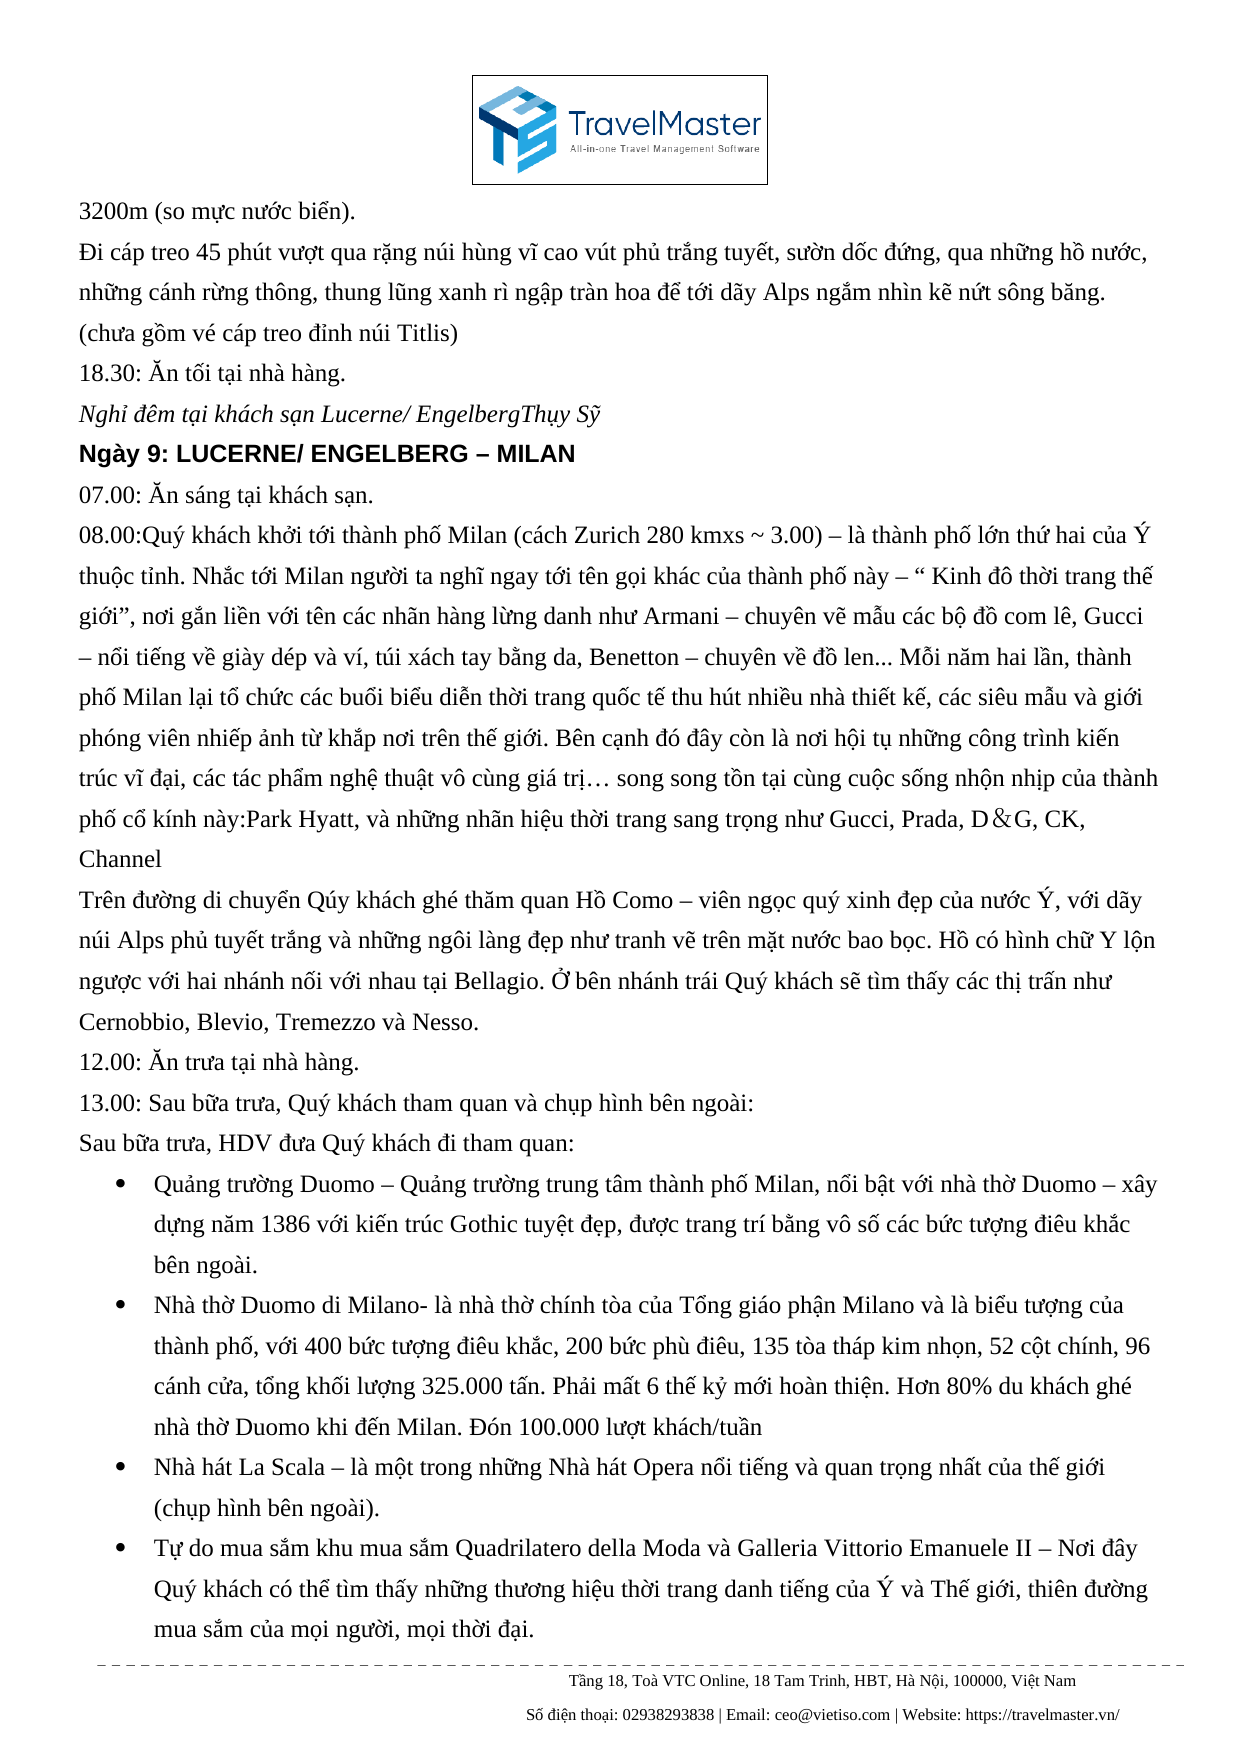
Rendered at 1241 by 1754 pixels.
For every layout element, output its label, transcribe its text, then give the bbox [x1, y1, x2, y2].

text Đi cáp treo 45 phút vượt qua rặng núi hùng vĩ cao vút phủ trắng tuyết, sườn dốc đứng, qua những hồ nước, những cánh rừng thông, thung lũng xanh rì ngập tràn hoa để tới dãy Alps ngắm nhìn kẽ nứt sông băng. (chưa gồm vé cáp treo đỉnh núi Titlis) [79, 237, 1162, 347]
text 12.00: Ăn trưa tại nhà hàng. [79, 1047, 1162, 1076]
list Nhà hát La Scala – là một trong những Nhà hát Opera nổi tiếng và quan trọng nhất của thế giới (chụp hình bên ngoài). [116, 1452, 1162, 1522]
list Nhà thờ Duomo di Milano- là nhà thờ chính tòa của Tổng giáo phận Milano và là biểu tượng của thành phố, với 400 bức tượng điêu khắc, 200 bức phù điêu, 135 tòa tháp kim nhọn, 52 cột chính, 96 cánh cửa, tổng khối lượng 325.000 tấn. Phải mất 6 thế kỷ mới hoàn thiện. Hơn 80% du khách ghé nhà thờ Duomo khi đến Milan. Đón 100.000 lượt khách/tuần [116, 1290, 1162, 1441]
text Trên đường di chuyển Qúy khách ghé thăm quan Hồ Como – viên ngọc quý xinh đẹp của nước Ý, với dãy núi Alps phủ tuyết trắng và những ngôi làng đẹp như tranh vẽ trên mặt nước bao bọc. Hồ có hình chữ Y lộn ngược với hai nhánh nối với nhau tại Bellagio. Ở bên nhánh trái Quý khách sẽ tìm thấy các thị trấn như Cernobbio, Blevio, Tremezzo và Nesso. [79, 885, 1162, 1035]
text 13.00: Sau bữa trưa, Quý khách tham quan và chụp hình bên ngoài: [79, 1088, 1162, 1116]
text 07.00: Ăn sáng tại khách sạn. [79, 480, 1162, 509]
text 18.30: Ăn tối tại nhà hàng. [79, 358, 1162, 387]
text Sau bữa trưa, HDV đưa Quý khách đi tham quan: [79, 1128, 1162, 1157]
list Quảng trường Duomo – Quảng trường trung tâm thành phố Milan, nổi bật với nhà thờ Duomo – xây dựng năm 1386 với kiến trúc Gothic tuyệt đẹp, được trang trí bằng vô số các bức tượng điêu khắc bên ngoài. [116, 1169, 1162, 1278]
list Tự do mua sắm khu mua sắm Quadrilatero della Moda và Galleria Vittorio Emanuele II – Nơi đây Quý khách có thể tìm thấy những thương hiệu thời trang danh tiếng của Ý và Thế giới, thiên đường mua sắm của mọi người, mọi thời đại. [116, 1533, 1162, 1643]
text Ngày 9: LUCERNE/ ENGELBERG – MILAN [79, 439, 1162, 468]
text Nghỉ đêm tại khách sạn Lucerne/ EngelbergThụy Sỹ [79, 399, 1162, 428]
text 08.00:Quý khách khởi tới thành phố Milan (cách Zurich 280 kmxs ~ 3.00) – là thành phố lớn thứ hai của Ý thuộc tỉnh. Nhắc tới Milan người ta nghĩ ngay tới tên gọi khác của thành phố này – “ Kinh đô thời trang thế giới”, nơi gắn liền với tên các nhãn hàng lừng danh như Armani – chuyên vẽ mẫu các bộ đồ com lê, Gucci – nổi tiếng về giày dép và ví, túi xách tay bằng da, Benetton – chuyên về đồ len... Mỗi năm hai lần, thành phố Milan lại tổ chức các buổi biểu diễn thời trang quốc tế thu hút nhiều nhà thiết kế, các siêu mẫu và giới phóng viên nhiếp ảnh từ khắp nơi trên thế giới. Bên cạnh đó đây còn là nơi hội tụ những công trình kiến trúc vĩ đại, các tác phẩm nghệ thuật vô cùng giá trị… song song tồn tại cùng cuộc sống nhộn nhịp của thành phố cổ kính này:Park Hyatt, và những nhãn hiệu thời trang sang trọng như Gucci, Prada, D＆G, CK, Channel [79, 520, 1162, 873]
picture [473, 76, 767, 184]
